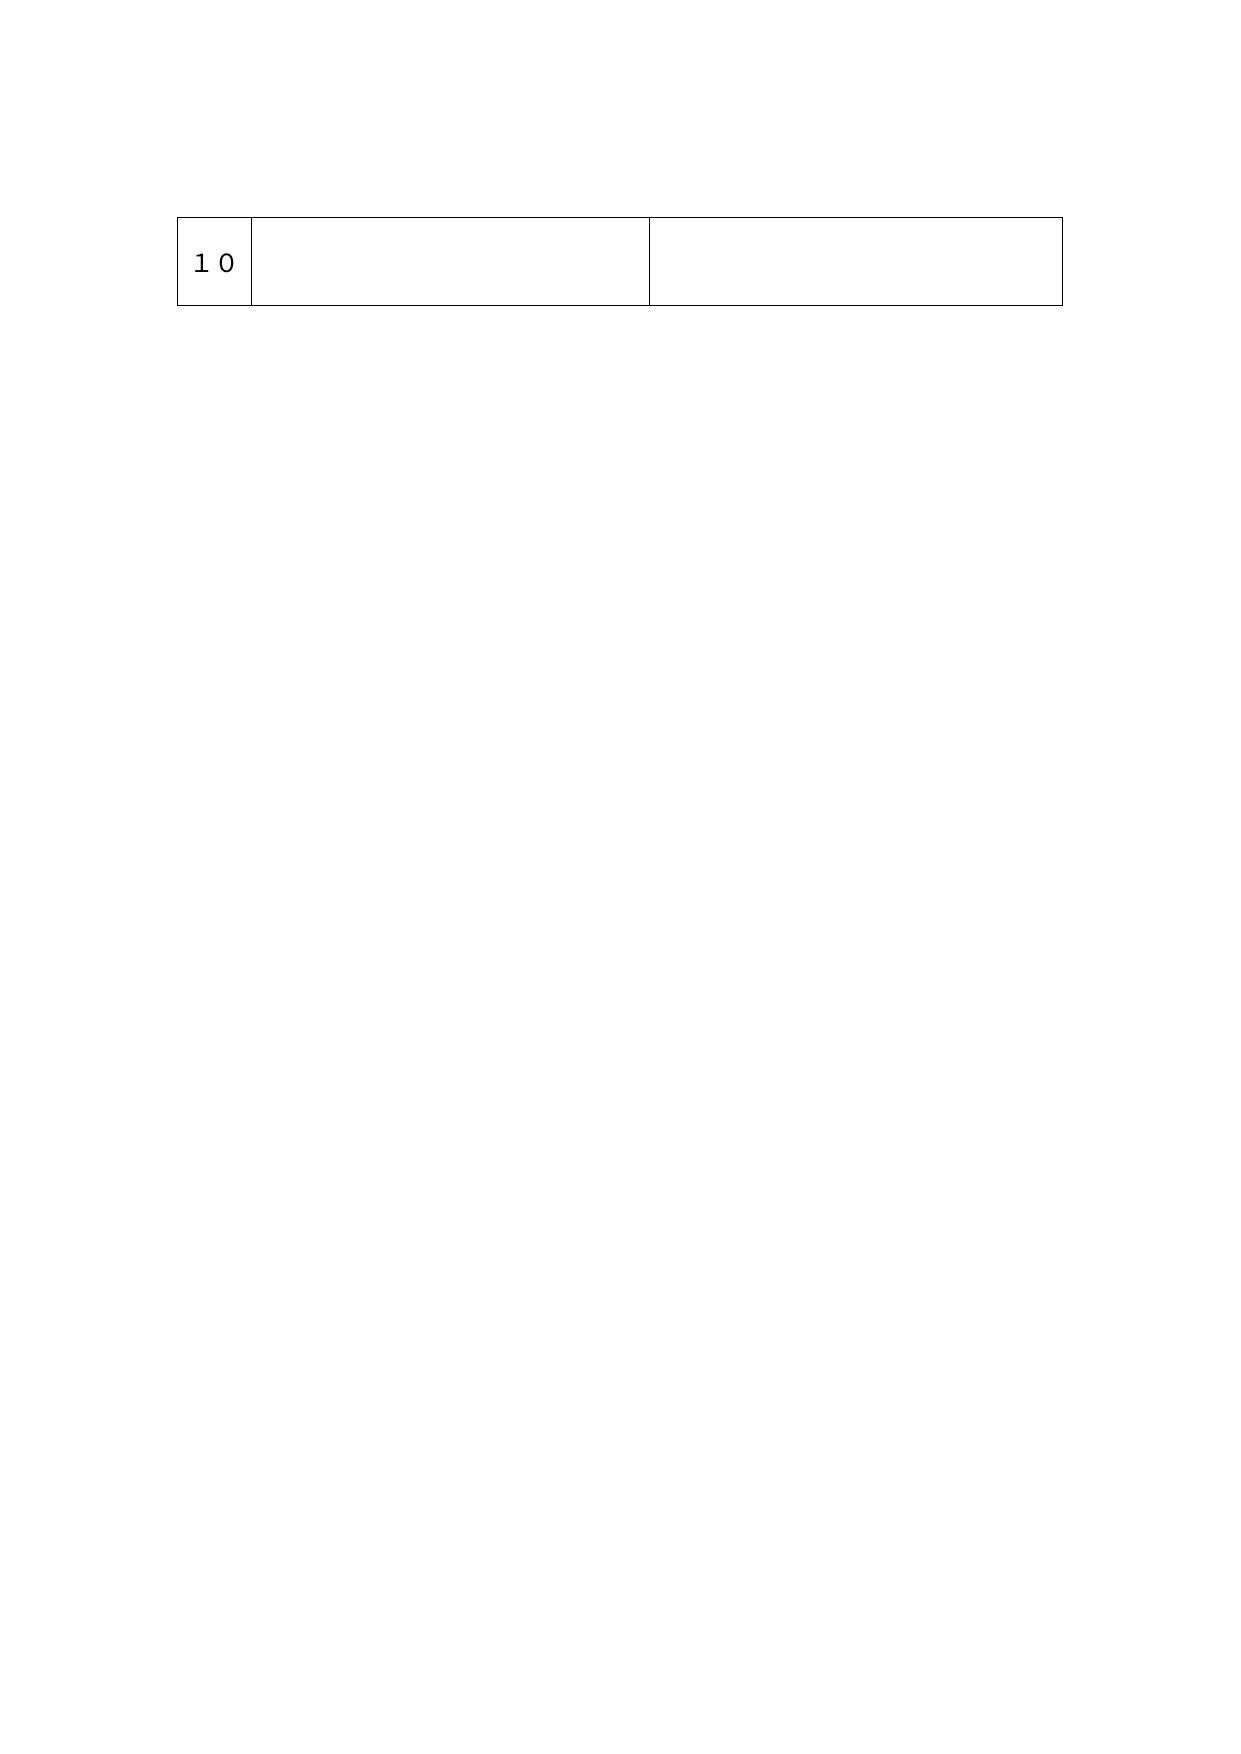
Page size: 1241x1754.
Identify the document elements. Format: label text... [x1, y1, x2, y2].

table_cell [252, 218, 649, 305]
table_cell [650, 218, 1062, 305]
table_cell １０ [178, 218, 251, 305]
